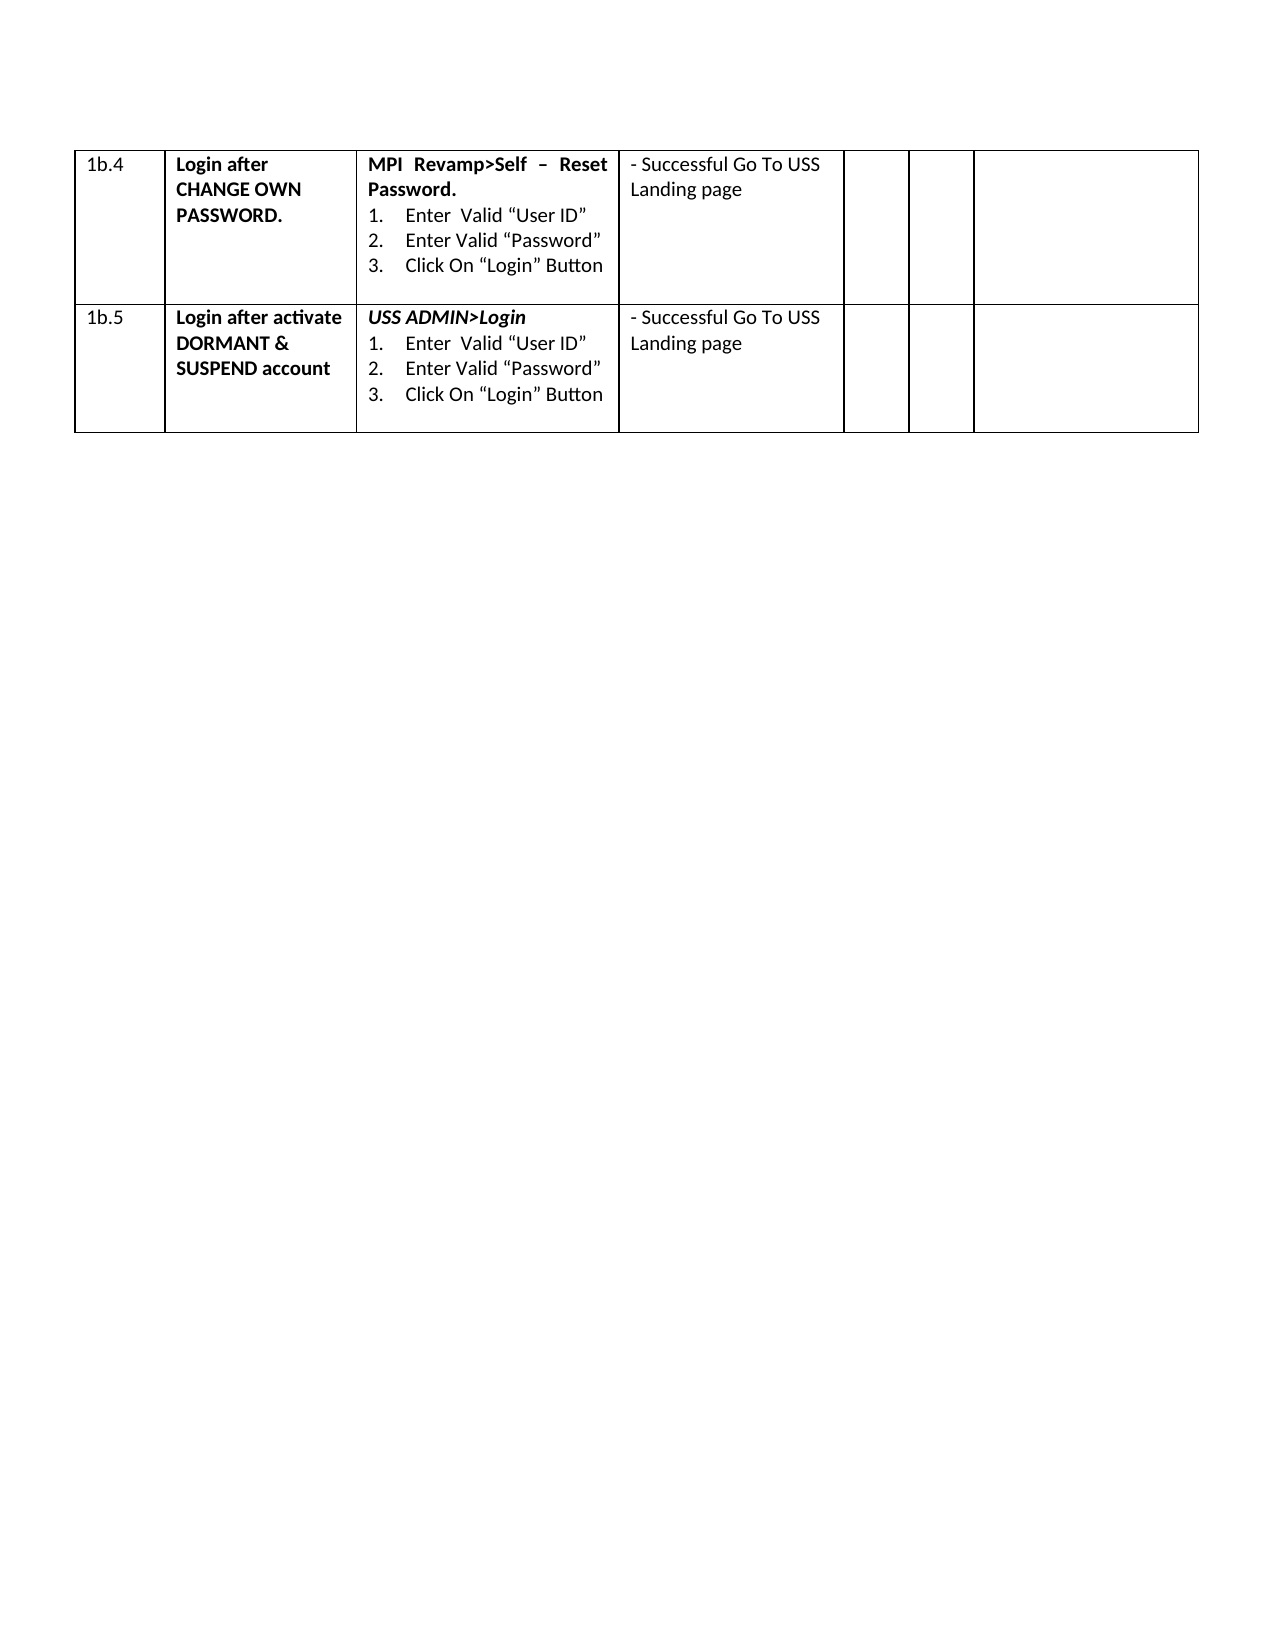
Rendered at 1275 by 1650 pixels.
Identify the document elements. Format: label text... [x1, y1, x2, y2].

table_cell [845, 151, 908, 303]
table_cell [845, 305, 908, 432]
table_cell [910, 305, 973, 432]
table_cell Login after activate DORMANT & SUSPEND account [166, 305, 356, 432]
table_cell 1b.5 [76, 305, 164, 432]
table_cell - Successful Go To USS Landing page [620, 305, 843, 432]
table_cell - Successful Go To USS Landing page [620, 151, 843, 303]
table_cell MPI Revamp>Self – Reset Password. Enter Valid “User ID” Enter Valid “Password” Click On “Login” Button [357, 151, 618, 303]
table_cell [975, 151, 1198, 303]
table_cell Login after CHANGE OWN PASSWORD. [166, 151, 356, 303]
table_cell [975, 305, 1198, 432]
table_cell USS ADMIN>Login Enter Valid “User ID” Enter Valid “Password” Click On “Login” Button [357, 305, 618, 432]
table_cell 1b.4 [76, 151, 164, 303]
table_cell [910, 151, 973, 303]
